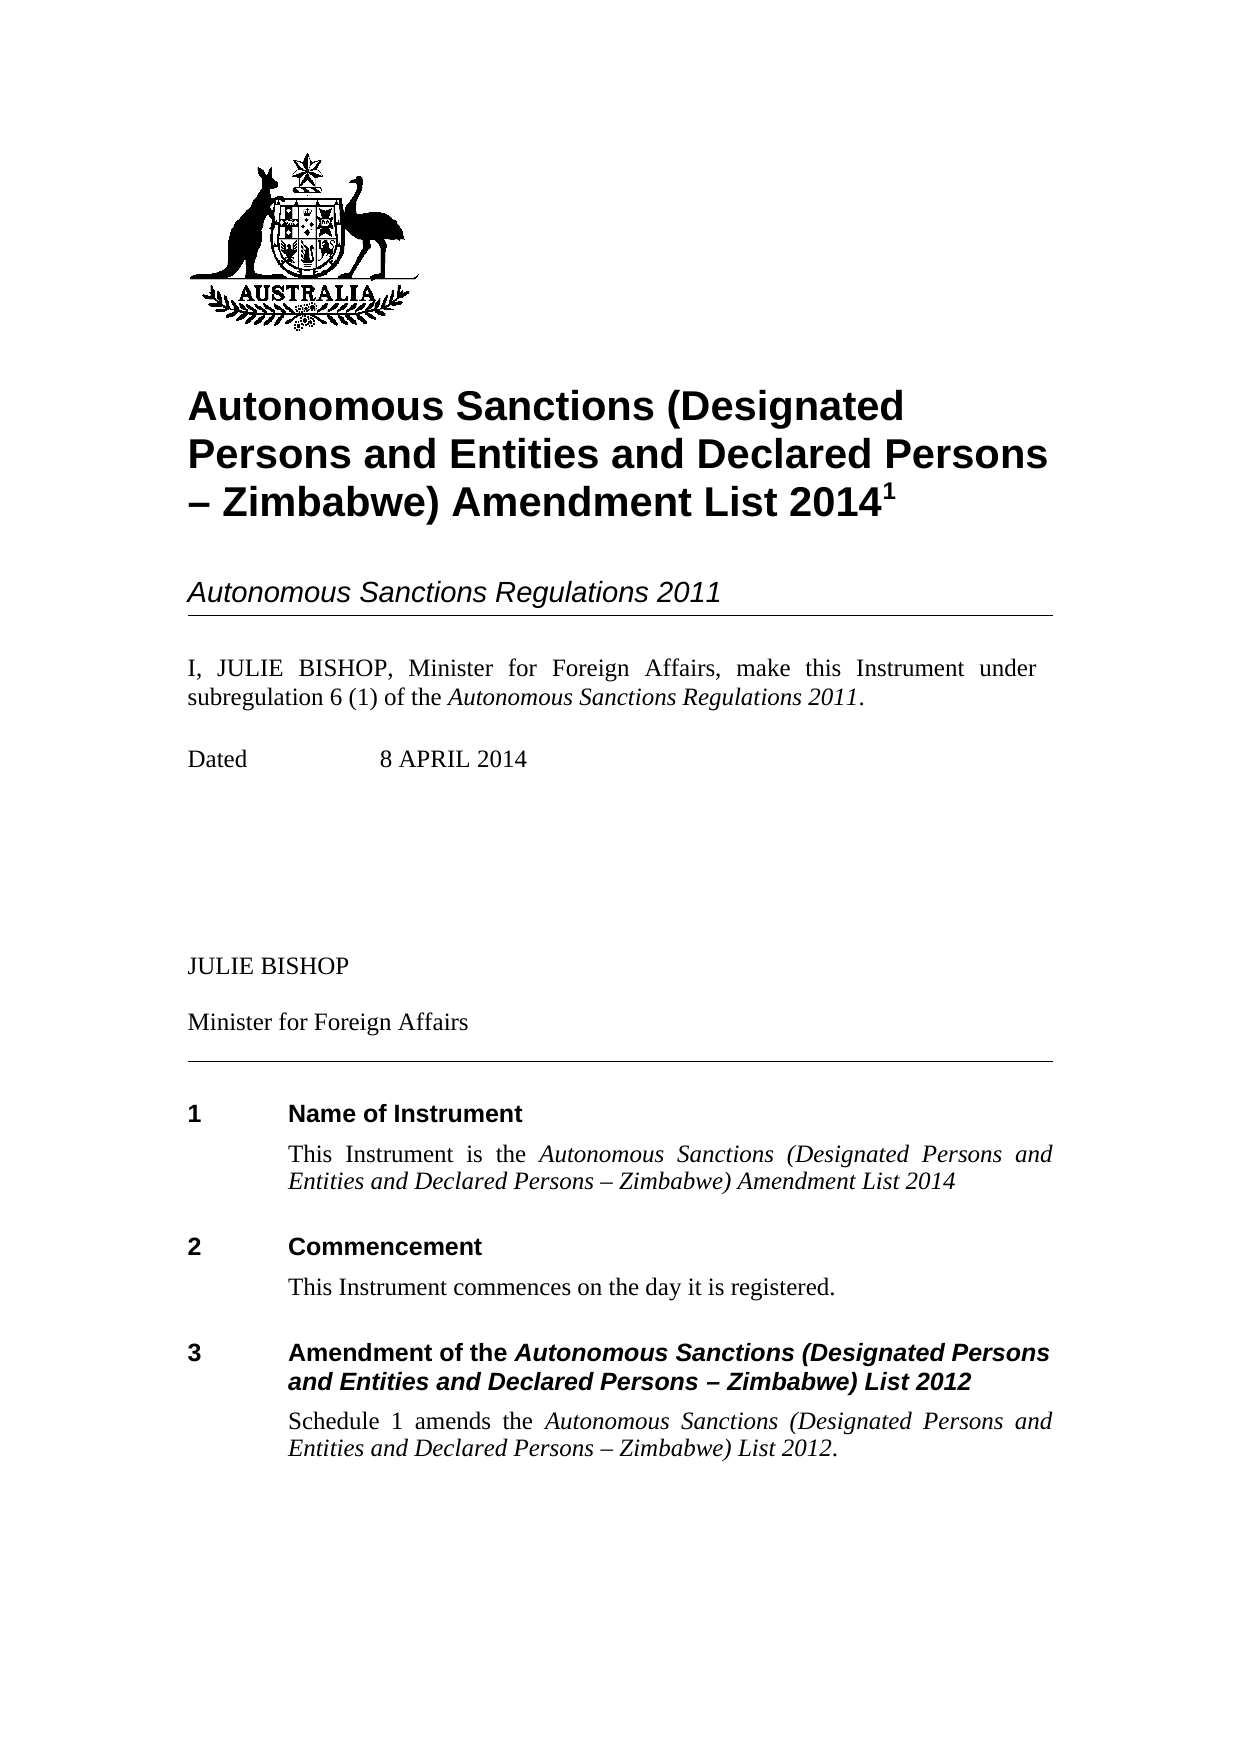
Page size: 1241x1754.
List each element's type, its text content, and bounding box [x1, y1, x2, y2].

text This Instrument is the Autonomous Sanctions (Designated Persons and Entities and Declared Persons – Zimbabwe) Amendment List 2014 [187, 1141, 1053, 1195]
title Autonomous Sanctions (Designated Persons and Entities and Declared Persons – Zimbabwe) Amendment List 20141 [187, 381, 1053, 525]
text Dated 8 APRIL 2014 [187, 742, 1053, 773]
text I, JULIE BISHOP, Minister for Foreign Affairs, make this Instrument under subregulation 6 (1) of the Autonomous Sanctions Regulations 2011. [187, 653, 1053, 711]
text Autonomous Sanctions Regulations 2011 [187, 575, 1053, 616]
text This Instrument commences on the day it is registered. [187, 1273, 1053, 1301]
text 3 Amendment of the Autonomous Sanctions (Designated Persons and Entities and Declared Persons – Zimbabwe) List 2012 [187, 1338, 1053, 1396]
text 1 Name of Instrument [187, 1099, 1053, 1128]
text JULIE BISHOP [187, 948, 1053, 979]
text 2 Commencement [187, 1232, 1053, 1261]
text Minister for Foreign Affairs [187, 1004, 1053, 1062]
text Schedule 1 amends the Autonomous Sanctions (Designated Persons and Entities and Declared Persons – Zimbabwe) List 2012. [187, 1408, 1053, 1462]
